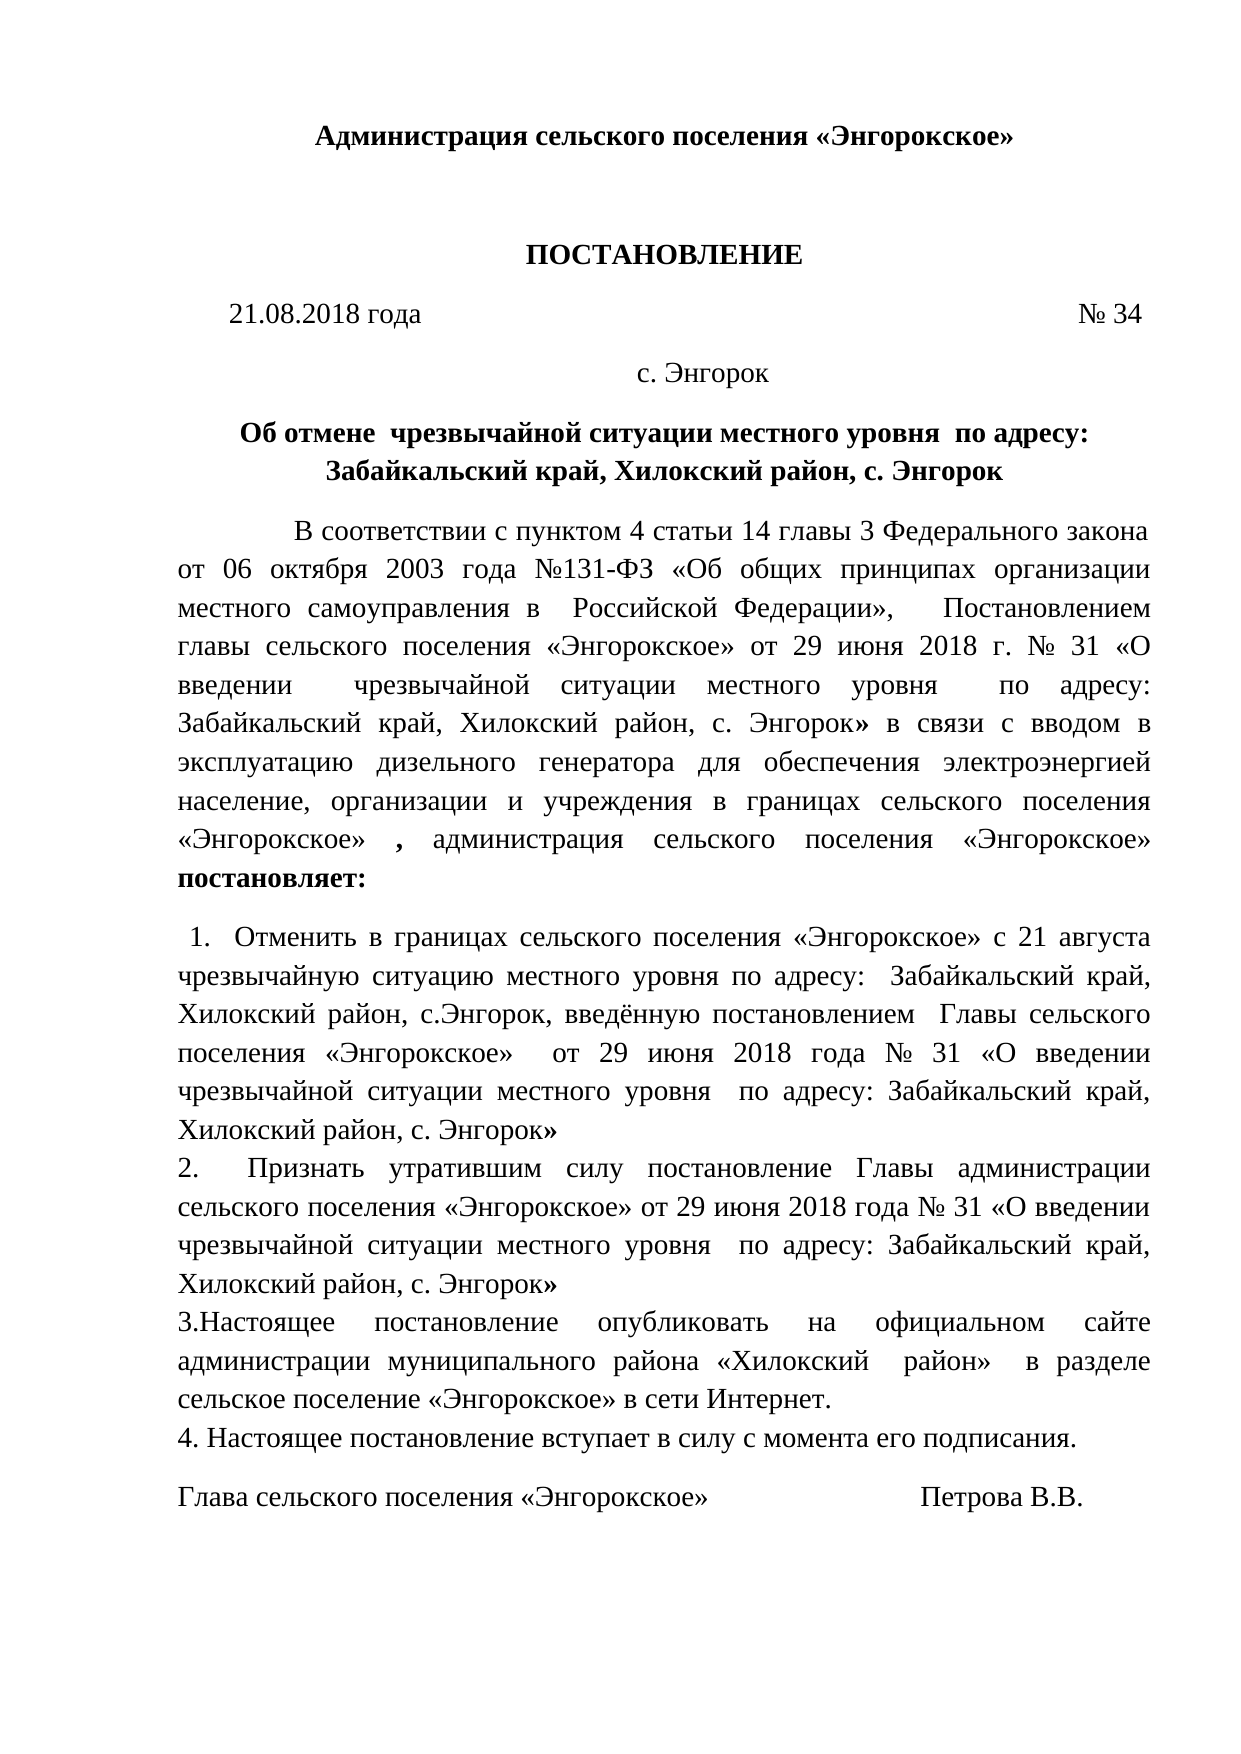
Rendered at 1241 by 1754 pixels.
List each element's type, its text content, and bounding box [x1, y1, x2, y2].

text Об отмене чрезвычайной ситуации местного уровня по адресу: Забайкальский край, Хилокский район, с. Энгорок [177, 415, 1152, 487]
text ПОСТАНОВЛЕНИЕ [177, 237, 1152, 270]
text с. Энгорок [177, 356, 1152, 389]
text 1. Отменить в границах сельского поселения «Энгорокское» с 21 августа чрезвычайную ситуацию местного уровня по адресу: Забайкальский край, Хилокский район, с.Энгорок, введённую постановлением Главы сельского поселения «Энгорокское» от 29 июня 2018 года № 31 «О введении чрезвычайной ситуации местного уровня по адресу: Забайкальский край, Хилокский район, с. Энгорок» 2. Признать утратившим силу постановление Главы администрации сельского поселения «Энгорокское» от 29 июня 2018 года № 31 «О введении чрезвычайной ситуации местного уровня по адресу: Забайкальский край, Хилокский район, с. Энгорок» 3.Настоящее постановление опубликовать на официальном сайте администрации муниципального района «Хилокский район» в разделе сельское поселение «Энгорокское» в сети Интернет. 4. Настоящее постановление вступает в силу с момента его подписания. [177, 919, 1152, 1454]
text В соответствии с пунктом 4 статьи 14 главы 3 Федерального закона от 06 октября 2003 года №131-ФЗ «Об общих принципах организации местного самоуправления в Российской Федерации», Постановлением главы сельского поселения «Энгорокское» от 29 июня 2018 г. № 31 «О введении чрезвычайной ситуации местного уровня по адресу: Забайкальский край, Хилокский район, с. Энгорок» в связи с вводом в эксплуатацию дизельного генератора для обеспечения электроэнергией население, организации и учреждения в границах сельского поселения «Энгорокское» , администрация сельского поселения «Энгорокское» постановляет: [177, 513, 1152, 893]
text Администрация сельского поселения «Энгорокское» [177, 118, 1152, 152]
text Глава сельского поселения «Энгорокское» Петрова В.В. [177, 1479, 1152, 1513]
text 21.08.2018 года № 34 [207, 296, 1152, 330]
